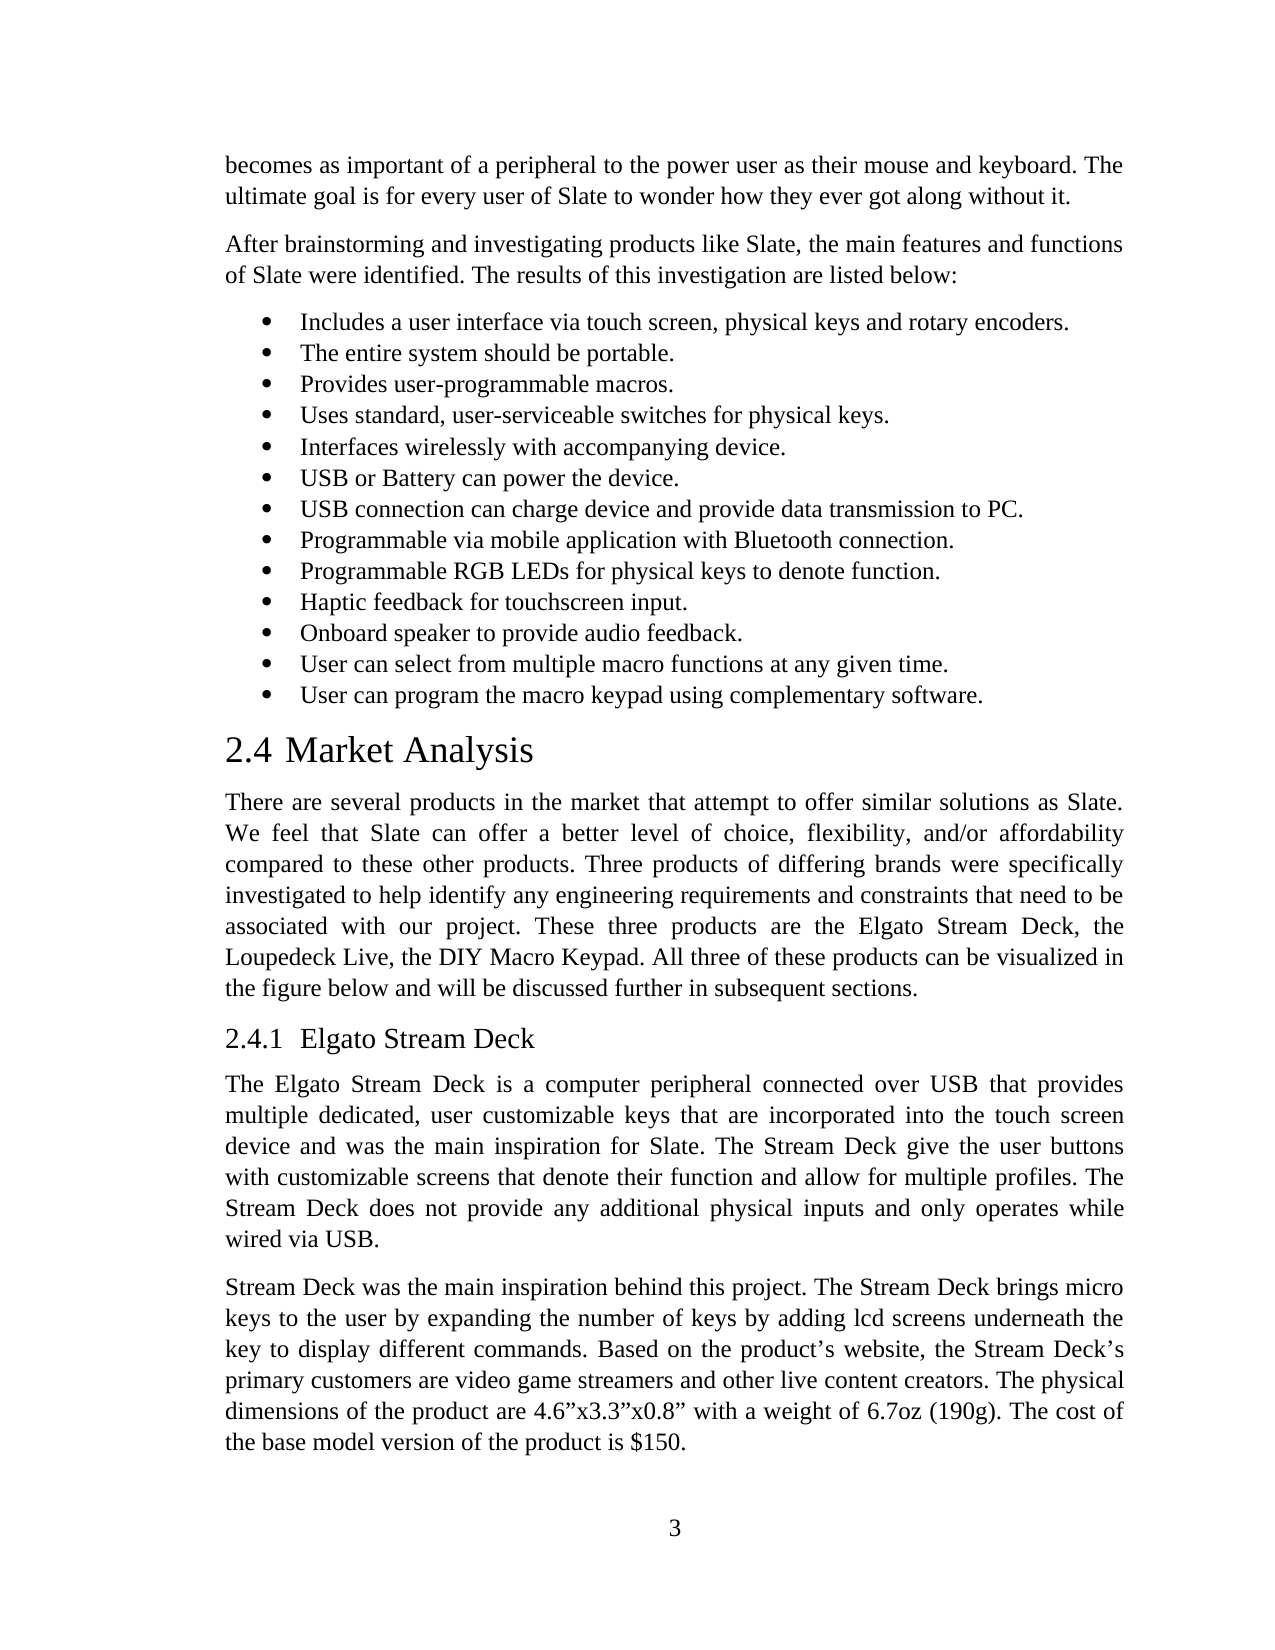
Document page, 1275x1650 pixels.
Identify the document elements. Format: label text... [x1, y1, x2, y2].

list Onboard speaker to provide audio feedback. [262, 618, 1125, 647]
list Uses standard, user-serviceable switches for physical keys. [262, 401, 1125, 429]
list Provides user-programmable macros. [262, 369, 1125, 398]
list User can program the macro keypad using complementary software. [262, 680, 1125, 709]
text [225, 150, 1125, 210]
text The Elgato Stream Deck is a computer peripheral connected over USB that provides multiple dedicated, user customizable keys that are incorporated into the touch screen device and was the main inspiration for Slate. The Stream Deck give the user buttons with customizable screens that denote their function and allow for multiple profiles. The Stream Deck does not provide any additional physical inputs and only operates while wired via USB. [225, 1069, 1125, 1253]
text There are several products in the market that attempt to offer similar solutions as Slate. We feel that Slate can offer a better level of choice, flexibility, and/or affordability compared to these other products. Three products of differing brands were specifically investigated to help identify any engineering requirements and constraints that need to be associated with our project. These three products are the Elgato Stream Deck, the Loupedeck Live, the DIY Macro Keypad. All three of these products can be visualized in the figure below and will be discussed further in subsequent sections. [225, 787, 1125, 1002]
text After brainstorming and investigating products like Slate, the main features and functions of Slate were identified. The results of this investigation are listed below: [225, 229, 1125, 288]
list USB connection can charge device and provide data transmission to PC. [262, 494, 1125, 522]
list Programmable via mobile application with Bluetooth connection. [262, 525, 1125, 553]
list Haptic feedback for touchscreen input. [262, 587, 1125, 616]
list User can select from multiple macro functions at any given time. [262, 649, 1125, 678]
list Programmable RGB LEDs for physical keys to denote function. [262, 556, 1125, 584]
list Includes a user interface via touch screen, physical keys and rotary encoders. [262, 307, 1125, 336]
list The entire system should be portable. [262, 338, 1125, 367]
subtitle Market Analysis [225, 728, 1125, 771]
list USB or Battery can power the device. [262, 463, 1125, 491]
text Stream Deck was the main inspiration behind this project. The Stream Deck brings micro keys to the user by expanding the number of keys by adding lcd screens underneath the key to display different commands. Based on the product’s website, the Stream Deck’s primary customers are video game streamers and other live content creators. The physical dimensions of the product are 4.6”x3.3”x0.8” with a weight of 6.7oz (190g). The cost of the base model version of the product is $150. [225, 1272, 1125, 1456]
subtitle Elgato Stream Deck [225, 1021, 1125, 1054]
list Interfaces wirelessly with accompanying device. [262, 432, 1125, 460]
